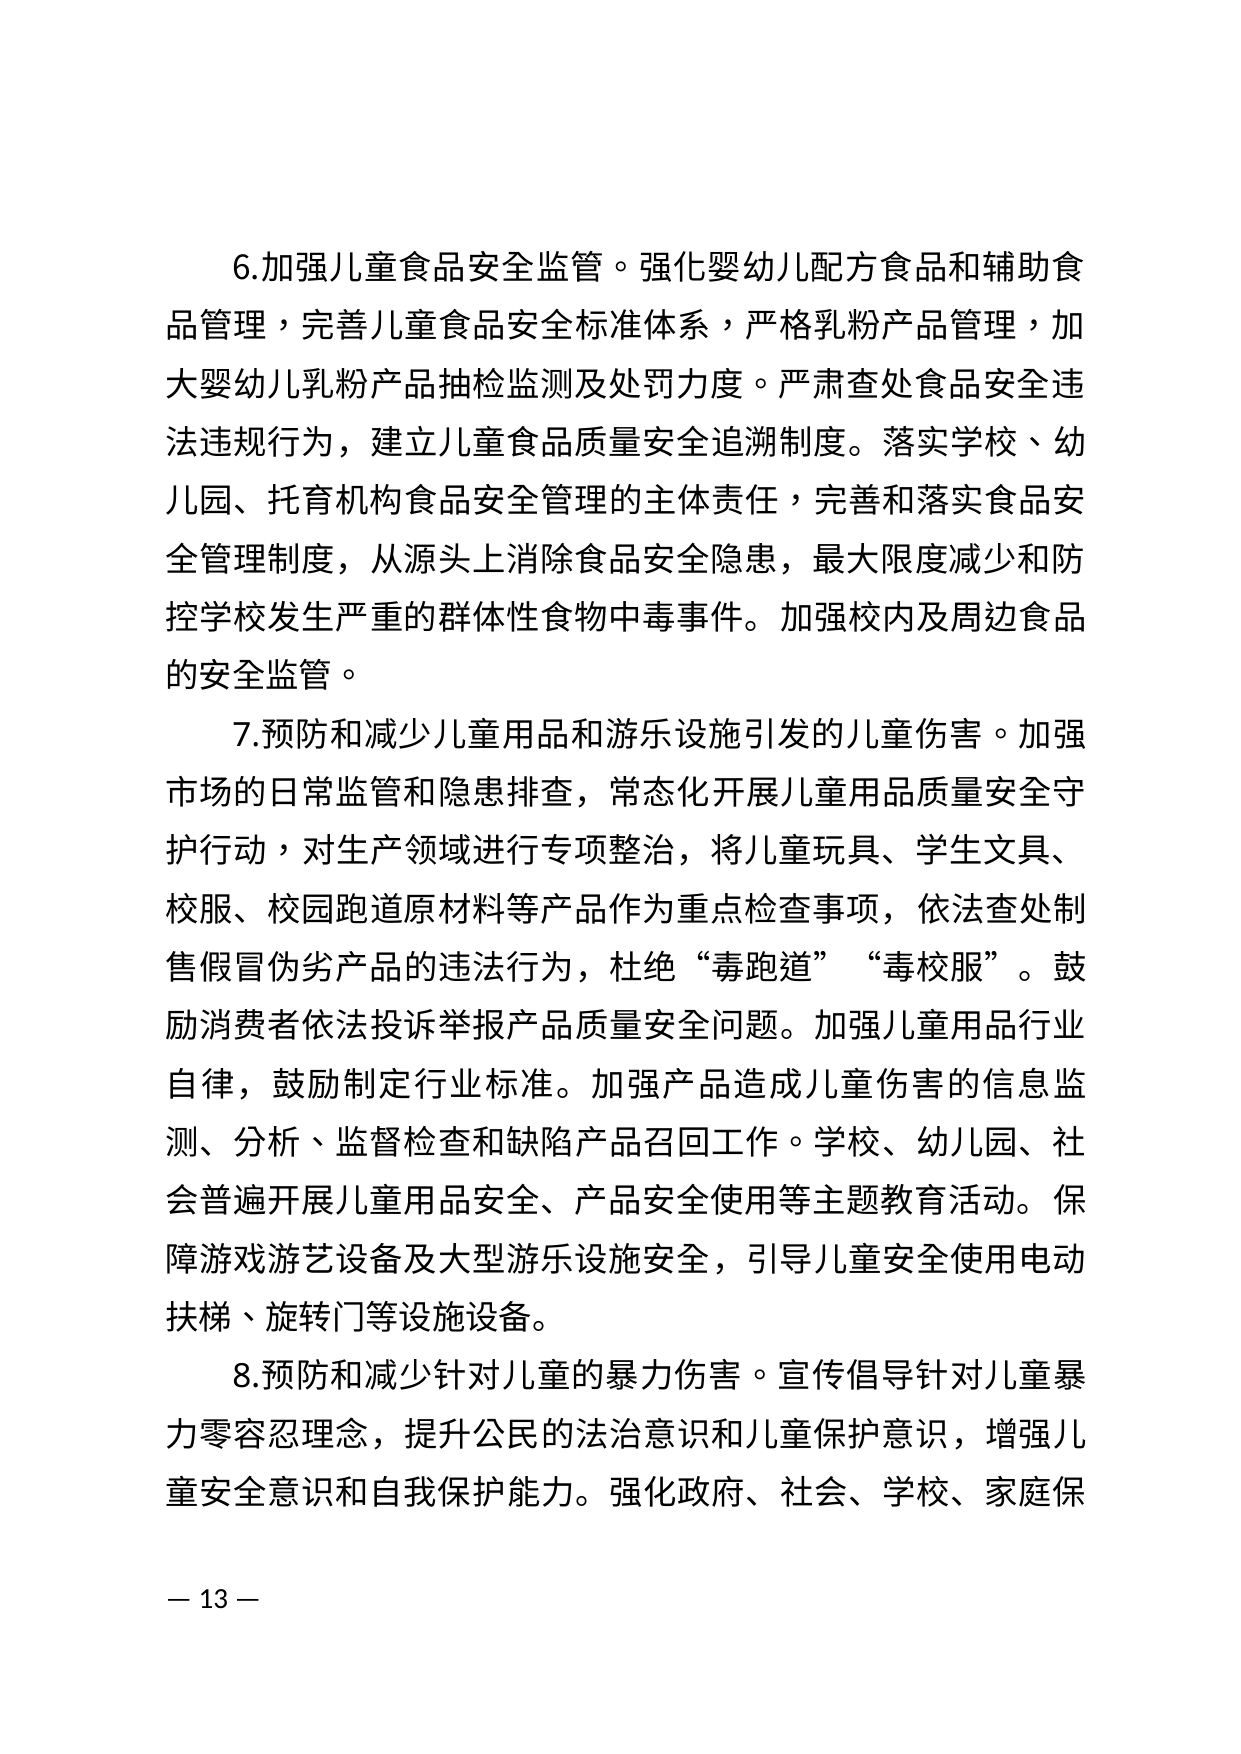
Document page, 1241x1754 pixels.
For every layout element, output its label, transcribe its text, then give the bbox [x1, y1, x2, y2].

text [165, 1341, 1087, 1516]
text 6.加强儿童食品安全监管。强化婴幼儿配方食品和辅助食品管理，完善儿童食品安全标准体系，严格乳粉产品管理，加大婴幼儿乳粉产品抽检监测及处罚力度。严肃查处食品安全违法违规行为，建立儿童食品质量安全追溯制度。落实学校、幼儿园、托育机构食品安全管理的主体责任，完善和落实食品安全管理制度，从源头上消除食品安全隐患，最大限度减少和防控学校发生严重的群体性食物中毒事件。加强校内及周边食品的安全监管。 [165, 233, 1087, 699]
text 7.预防和减少儿童用品和游乐设施引发的儿童伤害。加强市场的日常监管和隐患排查，常态化开展儿童用品质量安全守护行动，对生产领域进行专项整治，将儿童玩具、学生文具、校服、校园跑道原材料等产品作为重点检查事项，依法查处制售假冒伪劣产品的违法行为，杜绝“毒跑道”“毒校服”。鼓励消费者依法投诉举报产品质量安全问题。加强儿童用品行业自律，鼓励制定行业标准。加强产品造成儿童伤害的信息监测、分析、监督检查和缺陷产品召回工作。学校、幼儿园、社会普遍开展儿童用品安全、产品安全使用等主题教育活动。保障游戏游艺设备及大型游乐设施安全，引导儿童安全使用电动扶梯、旋转门等设施设备。 [165, 699, 1087, 1341]
